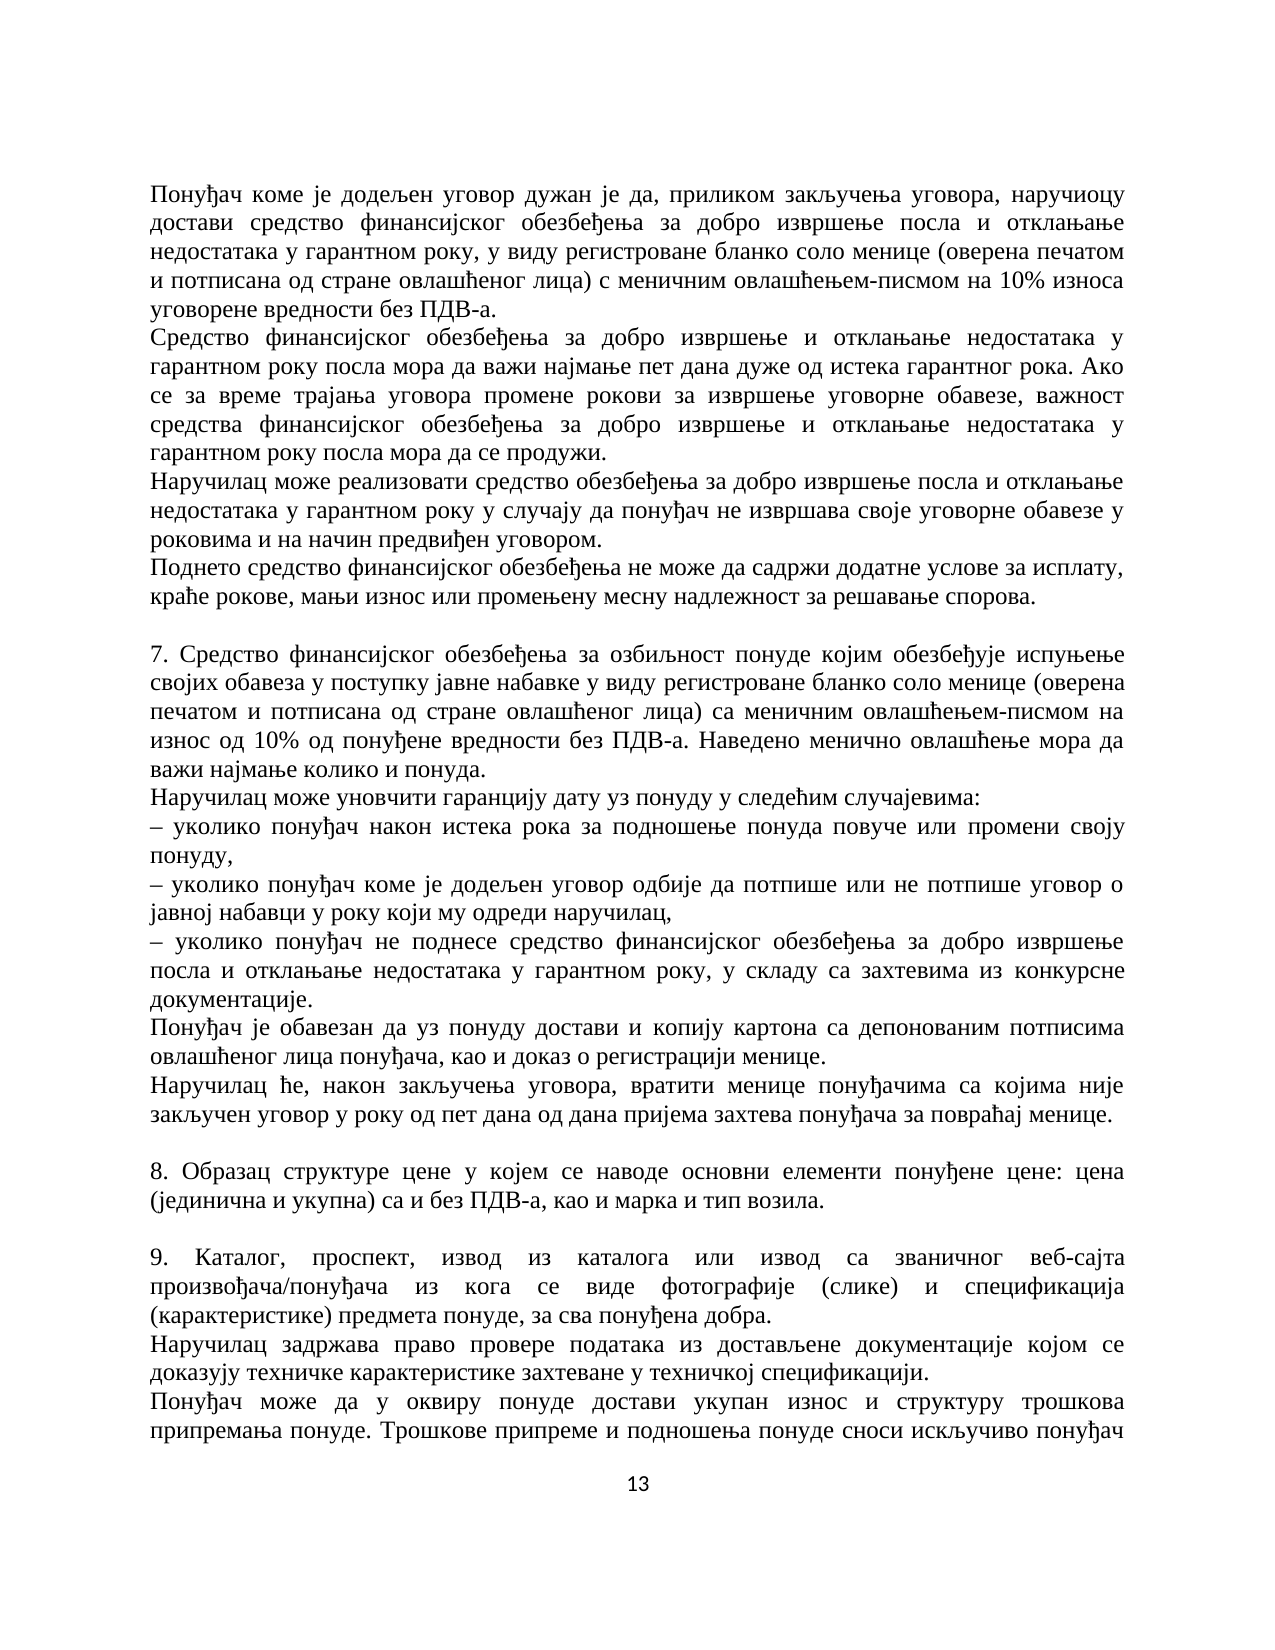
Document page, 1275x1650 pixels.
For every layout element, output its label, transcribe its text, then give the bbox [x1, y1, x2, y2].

text 7. Средство финансијског обезбеђења за озбиљност понуде којим обезбеђује испуњење својих обавеза у поступку јавне набавке у виду регистроване бланко соло менице (оверена печатом и потписана од стране овлашћеног лица) са меничним овлашћењем-писмом на износ од 10% од понуђене вредности без ПДВ-а. Наведено менично овлашћење мора да важи најмање колико и понуда. [150, 639, 1125, 782]
text 9. Каталог, проспект, извод из каталога или извод са званичног веб-сајта произвођача/понуђача из кога се виде фотографије (слике) и спецификација (карактеристике) предмета понуде, за сва понуђена добра. [150, 1242, 1125, 1329]
text Понуђач је обавезан да уз понуду достави и копију картона са депонованим потписима овлашћеног лица понуђача, као и доказ о регистрацији менице. [150, 1012, 1125, 1070]
text Понуђач коме је додељен уговор дужан је да, приликом закључења уговора, наручиоцу достави средство финансијског обезбеђења за добро извршење посла и отклањање недостатака у гарантном року, у виду регистроване бланко соло менице (оверена печатом и потписана од стране овлашћеног лица) с меничним овлашћењем-писмом на 10% износа уговорене вредности без ПДВ-а. [150, 179, 1125, 322]
text Наручилац задржава право провере података из достављене документације којом се доказују техничке карактеристике захтеване у техничкој спецификацији. [150, 1329, 1125, 1386]
text – уколико понуђач не поднесе средство финансијског обезбеђења за добро извршење посла и отклањање недостатака у гарантном року, у складу са захтевима из конкурсне документације. [150, 926, 1125, 1012]
text Поднето средство финансијског обезбеђења не може да садржи додатне услове за исплату, краће рокове, мањи износ или промењену месну надлежност за решавање спорова. [150, 552, 1125, 610]
text Наручилац може реализовати средство обезбеђења за добро извршење посла и отклањање недостатака у гарантном року у случају да понуђач не извршава своје уговорне обавезе у роковима и на начин предвиђен уговором. [150, 466, 1125, 552]
text – уколико понуђач након истека рока за подношење понуда повуче или промени своју понуду, [150, 811, 1125, 869]
text Наручилац може уновчити гаранцију дату уз понуду у следећим случајевима: [150, 782, 1125, 811]
text Средство финансијског обезбеђења за добро извршење и отклањање недостатака у гарантном року посла мора да важи најмање пет дана дуже од истека гарантног рока. Ако се за време трајања уговора промене рокови за извршење уговорне обавезе, важност средства финансијског обезбеђења за добро извршење и отклањање недостатака у гарантном року посла мора да се продужи. [150, 322, 1125, 466]
text Наручилац ће, након закључења уговора, вратити менице понуђачима са којима није закључен уговор у року од пет дана од дана пријема захтева понуђача за повраћај менице. [150, 1070, 1125, 1127]
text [150, 1386, 1125, 1444]
text – уколико понуђач коме је додељен уговор одбије да потпише или не потпише уговор о јавној набавци у року који му одреди наручилац, [150, 869, 1125, 926]
text 8. Образац структуре цене у којем се наводе основни елементи понуђене цене: цена (јединична и укупна) са и без ПДВ-а, као и марка и тип возила. [150, 1156, 1125, 1214]
